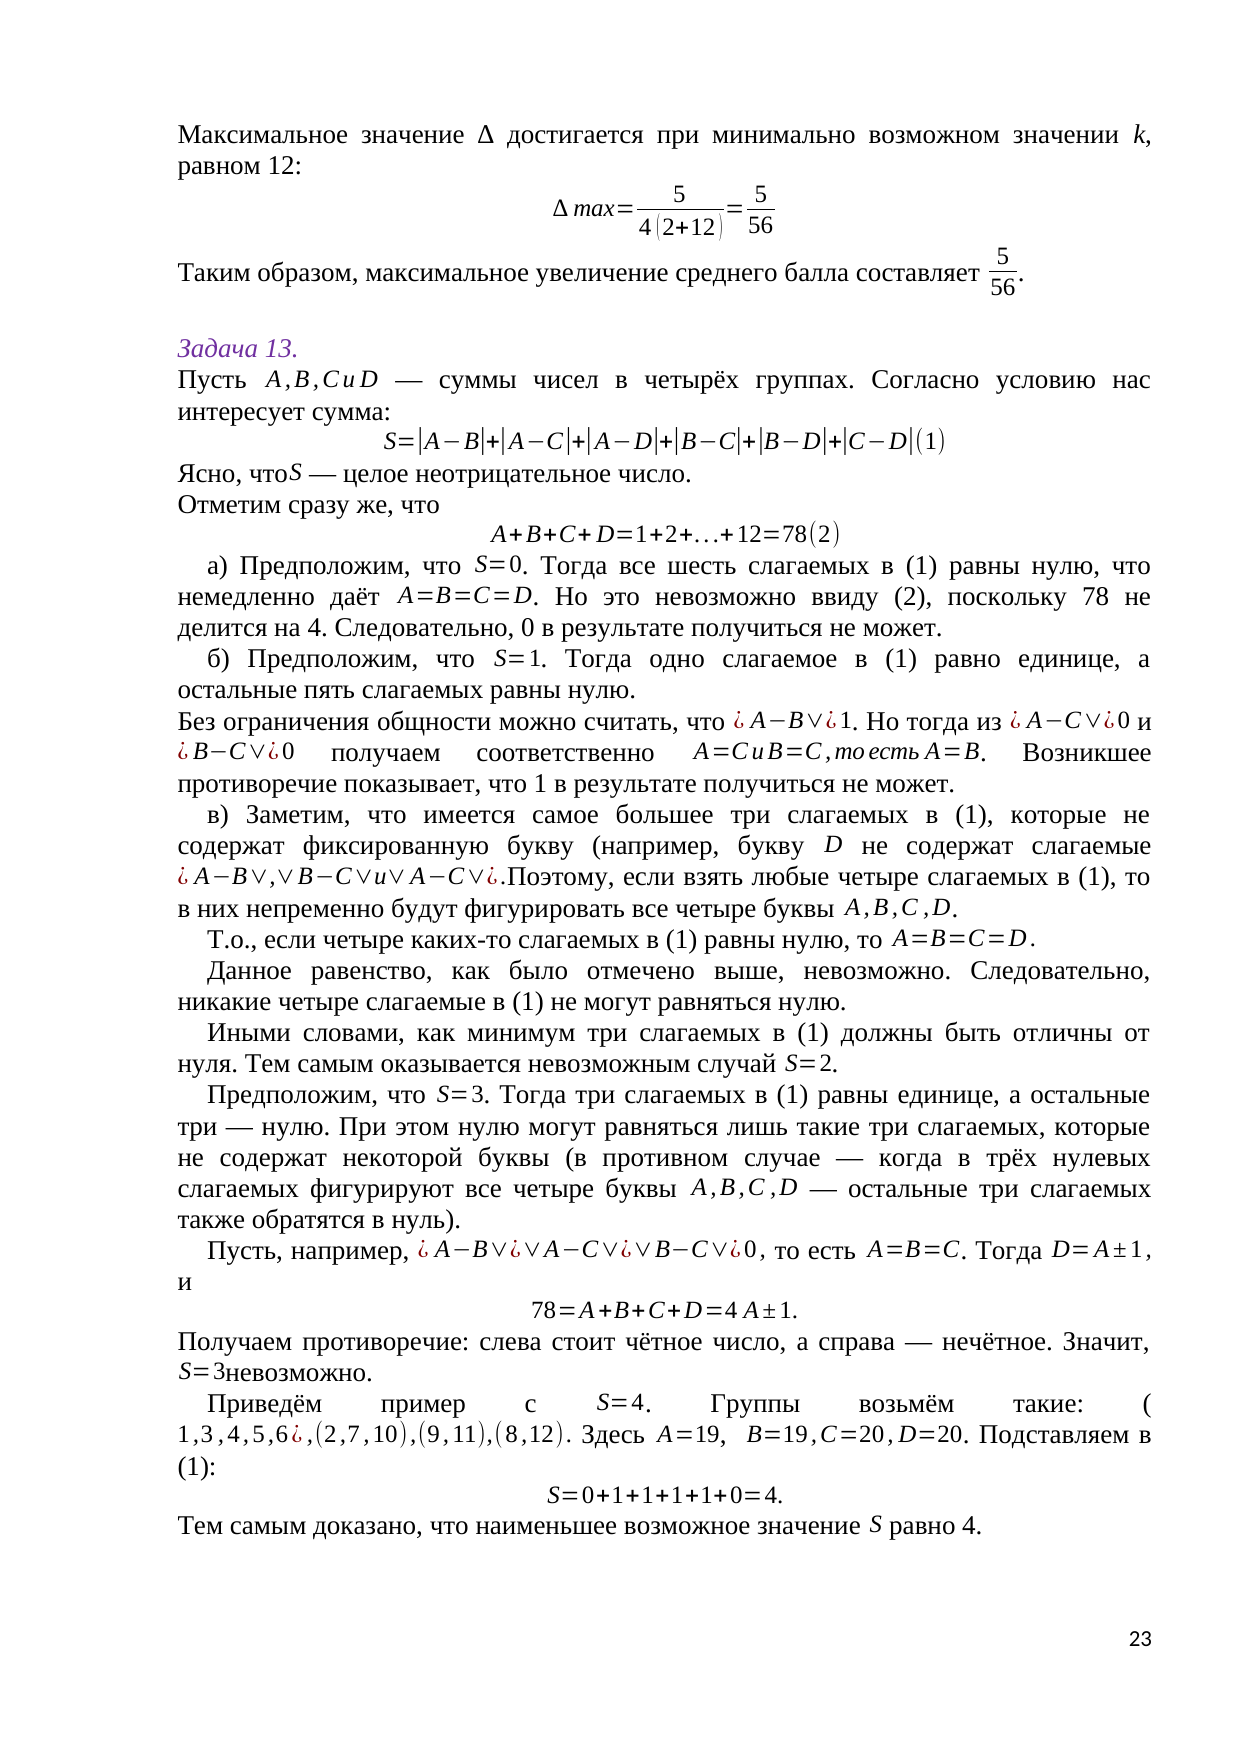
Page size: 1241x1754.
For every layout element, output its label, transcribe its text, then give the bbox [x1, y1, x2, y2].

text Т.o., если четыре каких-то слагаемых в (1) равны нулю, то [177, 923, 1152, 954]
text Предположим, что . Тогда три слагаемых в (1) равны единице, а остальные три — нулю. При этом нулю могут равняться лишь такие три слагаемых, которые не содержат некоторой буквы (в противном случае — когда в трёх нулевых слагаемых фигурируют все четыре буквы — остальные три слагаемых также обратятся в нуль). [177, 1078, 1152, 1234]
text Пусть, например, то есть . Тогда и [177, 1234, 1152, 1297]
text Задача 13. [177, 332, 1152, 364]
text Ясно, что — целое неотрицательное число. [177, 457, 1152, 488]
text Данное равенство, как было отмечено выше, невозможно. Следовательно, никакие четыре слагаемыe в (1) не могут равняться нулю. [177, 954, 1152, 1016]
text б) Предположим, что . Тогда одно слагаемое в (1) равно единице, а остальные пять слагаемых равны нулю. [177, 642, 1152, 705]
text Без ограничения общности можно считать, что . Но тогда из и получаем соответственно . Возникшее противоречие показывает, что 1 в результате получиться не может. [177, 705, 1152, 798]
text Таким образом, максимальное увеличение среднего балла составляет . [177, 242, 1152, 301]
text Максимальное значение ∆ достигается при минимально возможном значении k, равном 12: [177, 118, 1152, 180]
text Иными словами, как минимум три слагаемых в (1) должны быть отличны от нуля. Тем самым оказывается невозможным случай . [177, 1016, 1152, 1078]
text Приведём пример с . Группы возьмём такие: ( Здесь , . Подставляем в (1): [177, 1387, 1152, 1481]
text Тем самым доказано, что наименьшее возможное значение равно 4. [177, 1509, 1152, 1540]
text Получаем противоречие: слева стоит чётное число, а справа — нечётное. Значит, невозможно. [177, 1324, 1152, 1387]
text а) Предположим, что . Тогда все шесть слагаемых в (1) равны нулю, что немедленно даёт . Но это невозможно ввиду (2), поскольку 78 не делится на 4. Следовательно, 0 в результате получиться не может. [177, 549, 1152, 642]
text в) Заметим, что имеется самое большее три слагаемых в (1), которые не содержат фиксированную букву (например, букву не содержат слагаемые Поэтому, если взять любые четыре слагаемых в (1), то в них непременно будут фигурировать все четыре буквы . [177, 798, 1152, 923]
text Пусть — суммы чисел в четырёх группах. Согласно условию нас интересует сумма: [177, 364, 1152, 426]
text Отметим сразу же, что [177, 488, 1152, 519]
